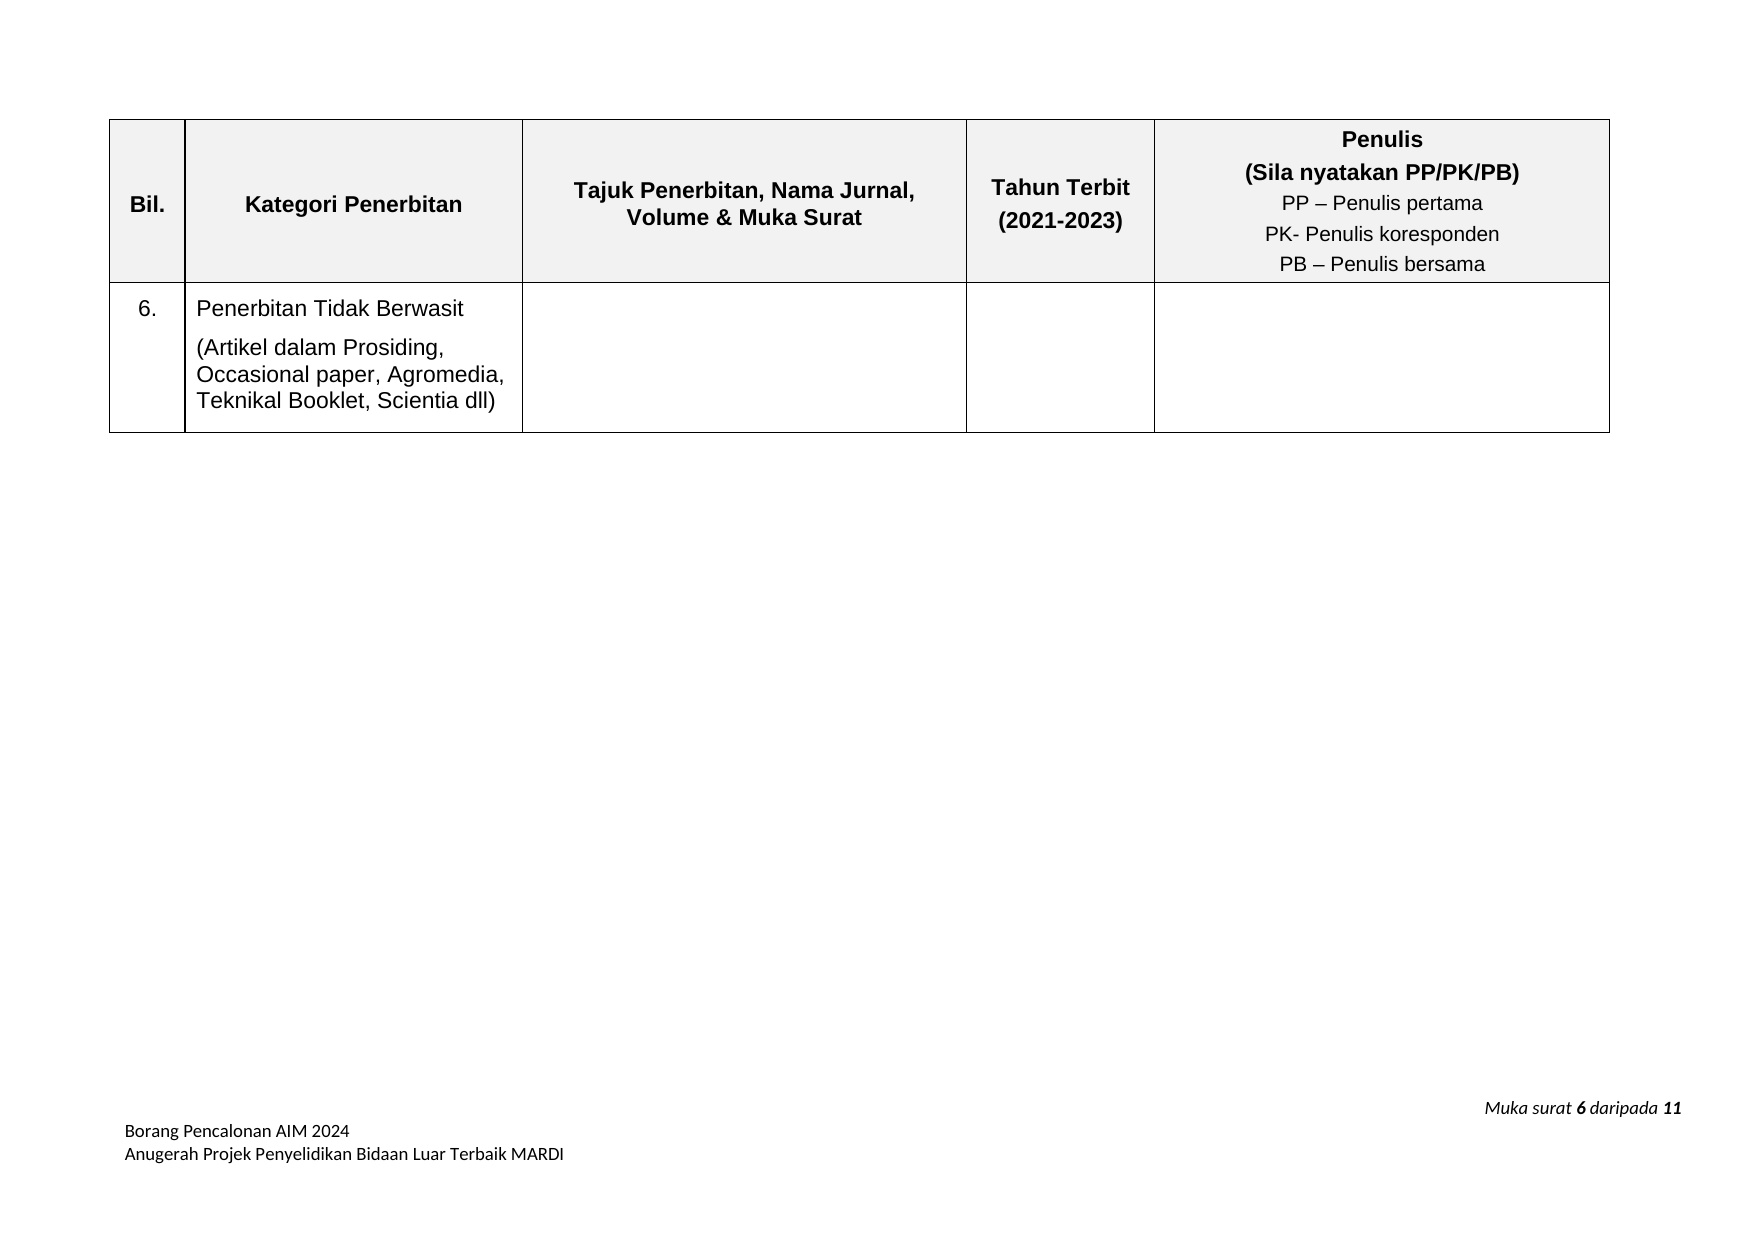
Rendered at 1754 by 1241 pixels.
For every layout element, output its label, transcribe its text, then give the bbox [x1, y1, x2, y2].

table_header Tajuk Penerbitan, Nama Jurnal, Volume & Muka Surat [523, 120, 966, 282]
table_cell [1155, 283, 1609, 432]
table_header Penulis (Sila nyatakan PP/PK/PB) PP – Penulis pertama PK- Penulis koresponden PB – Penulis bersama [1155, 120, 1609, 282]
table_cell [967, 283, 1154, 432]
table_cell 6. [110, 283, 184, 432]
table_cell Penerbitan Tidak Berwasit (Artikel dalam Prosiding, Occasional paper, Agromedia, Teknikal Booklet, Scientia dll) [186, 283, 522, 432]
table_header Tahun Terbit (2021-2023) [967, 120, 1154, 282]
table_header Kategori Penerbitan [186, 120, 522, 282]
table_header Bil. [110, 120, 184, 282]
table_cell [523, 283, 966, 432]
